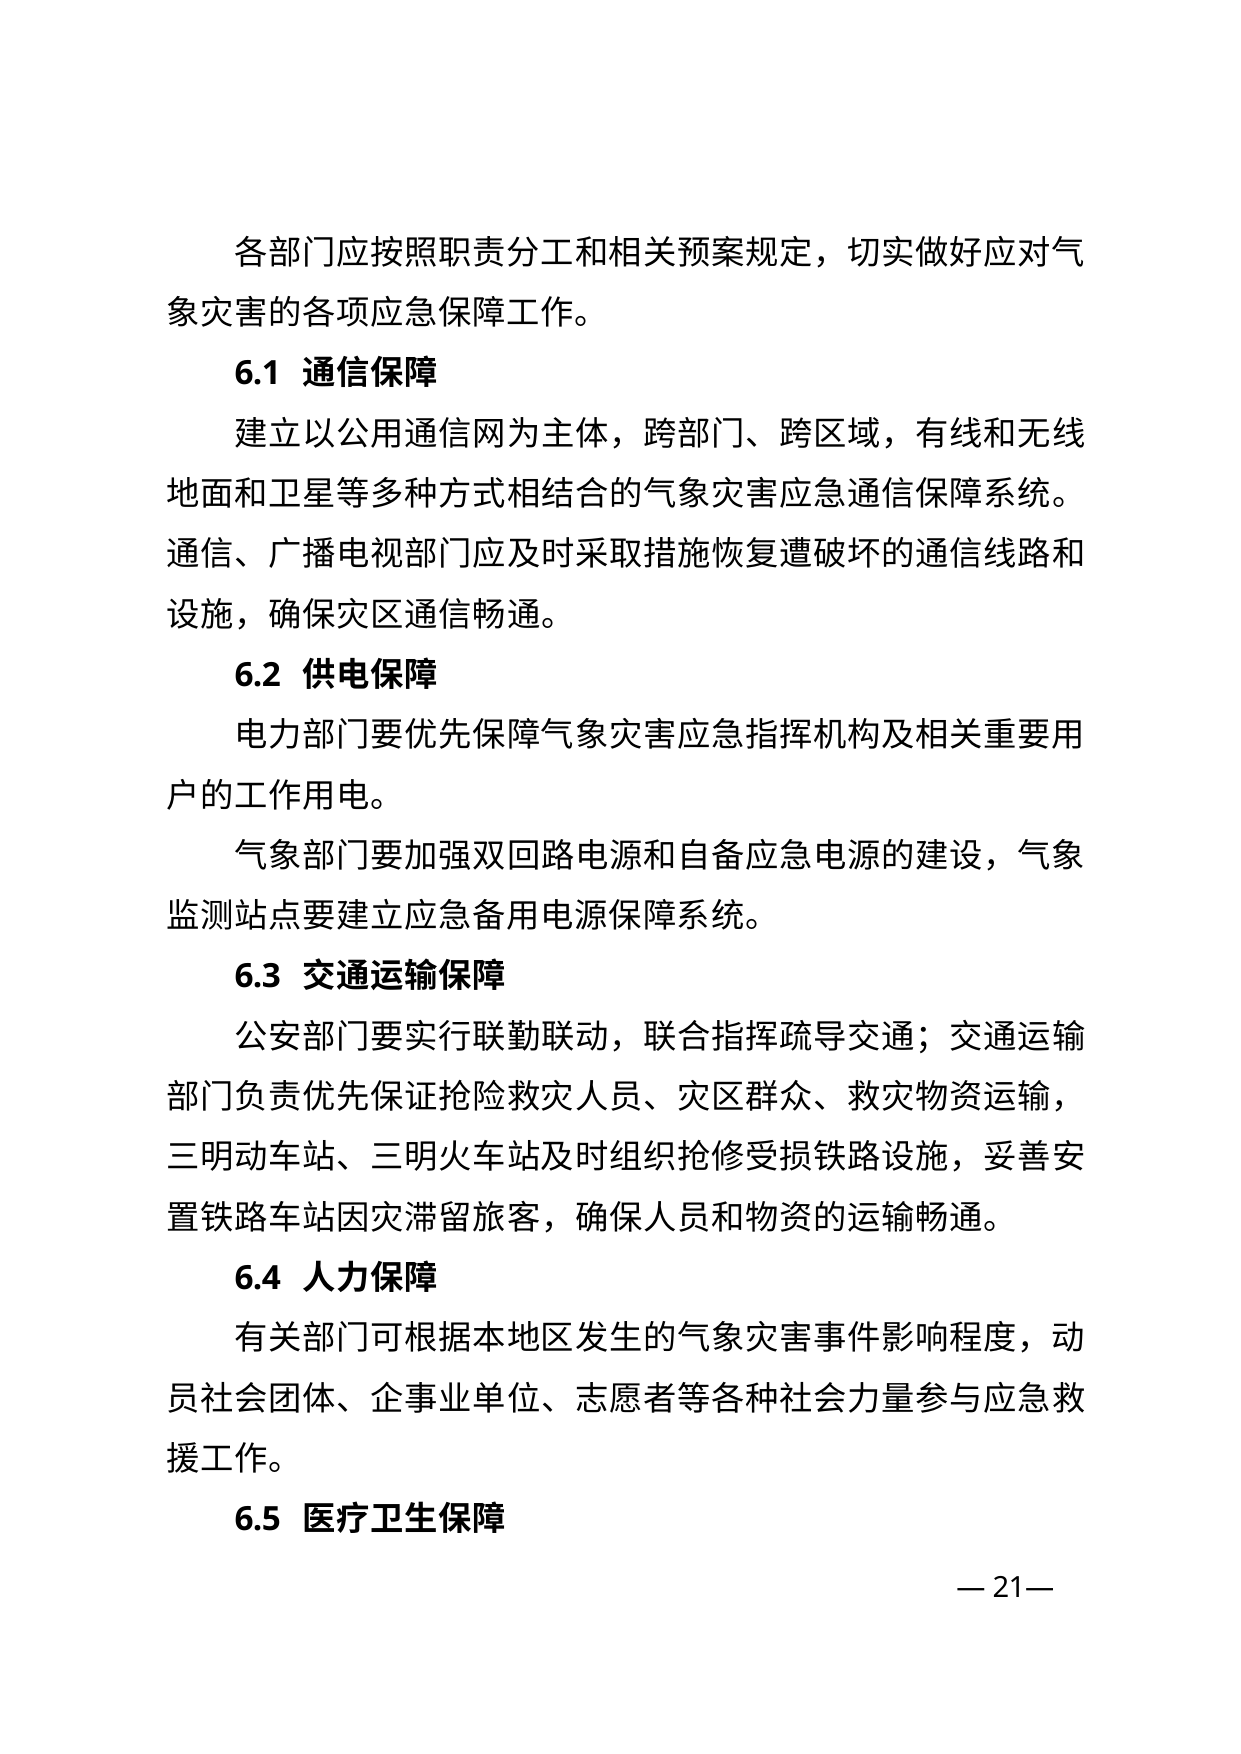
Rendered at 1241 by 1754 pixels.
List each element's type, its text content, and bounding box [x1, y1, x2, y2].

text 6.5 医疗卫生保障 [166, 1486, 1086, 1546]
text 建立以公用通信网为主体，跨部门、跨区域，有线和无线，地面和卫星等多种方式相结合的气象灾害应急通信保障系统。通信、广播电视部门应及时采取措施恢复遭破坏的通信线路和设施，确保灾区通信畅通。 [166, 400, 1086, 642]
text 6.4 人力保障 [166, 1245, 1086, 1305]
text 公安部门要实行联勤联动，联合指挥疏导交通；交通运输部门负责优先保证抢险救灾人员、灾区群众、救灾物资运输，三明动车站、三明火车站及时组织抢修受损铁路设施，妥善安置铁路车站因灾滞留旅客，确保人员和物资的运输畅通。 [166, 1003, 1086, 1245]
text 6.3 交通运输保障 [166, 943, 1086, 1003]
text 6.2 供电保障 [166, 642, 1086, 702]
text 电力部门要优先保障气象灾害应急指挥机构及相关重要用户的工作用电。 [166, 702, 1086, 823]
text 各部门应按照职责分工和相关预案规定，切实做好应对气象灾害的各项应急保障工作。 [166, 219, 1086, 340]
text 6.1 通信保障 [166, 340, 1086, 400]
text 有关部门可根据本地区发生的气象灾害事件影响程度，动员社会团体、企事业单位、志愿者等各种社会力量参与应急救援工作。 [166, 1305, 1086, 1486]
text 气象部门要加强双回路电源和自备应急电源的建设，气象监测站点要建立应急备用电源保障系统。 [166, 823, 1086, 943]
